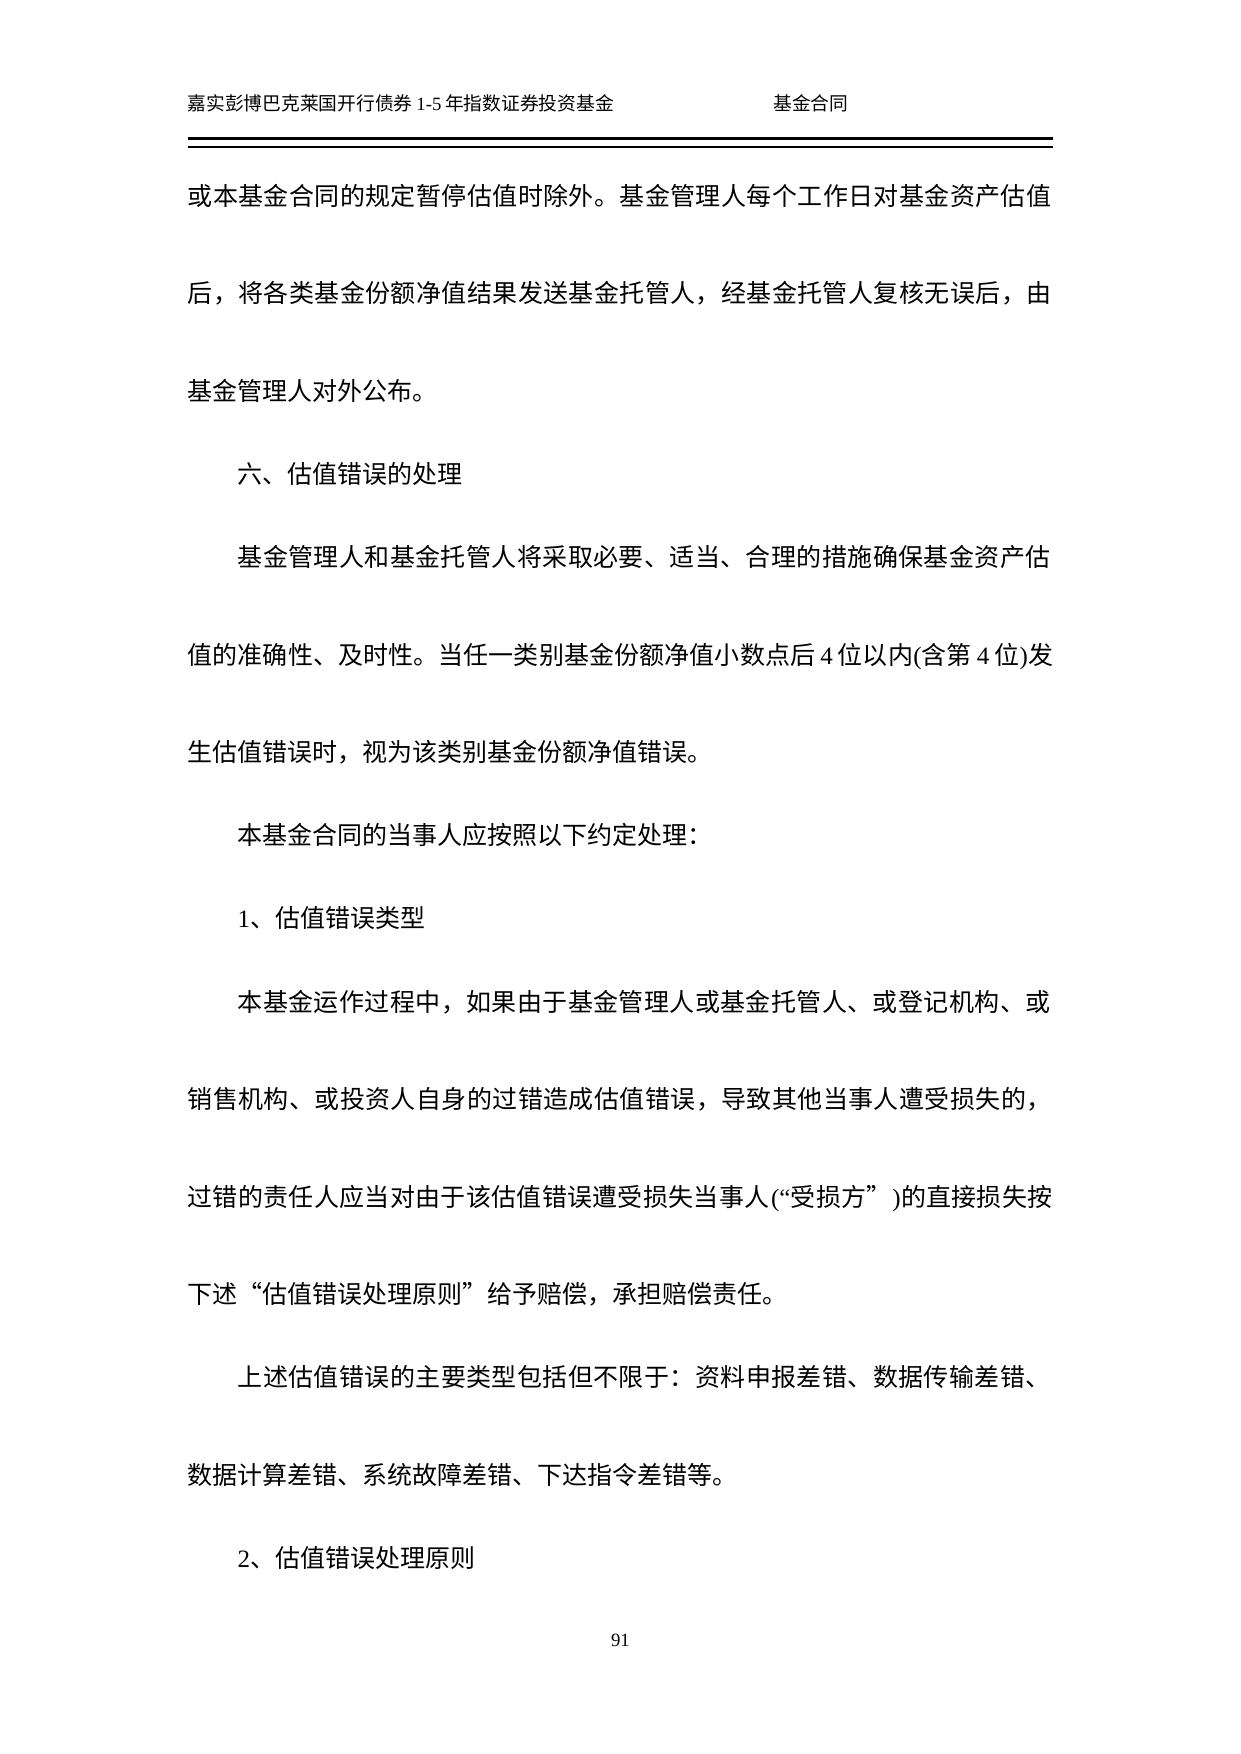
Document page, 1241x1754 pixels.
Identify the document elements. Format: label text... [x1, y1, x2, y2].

text 2、估值错误处理原则 [187, 1524, 1053, 1589]
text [187, 162, 1053, 422]
text 本基金运作过程中，如果由于基金管理人或基金托管人、或登记机构、或销售机构、或投资人自身的过错造成估值错误，导致其他当事人遭受损失的，过错的责任人应当对由于该估值错误遭受损失当事人(“受损方”)的直接损失按下述“估值错误处理原则”给予赔偿，承担赔偿责任。 [187, 968, 1053, 1325]
text 六、估值错误的处理 [187, 440, 1053, 505]
text 上述估值错误的主要类型包括但不限于：资料申报差错、数据传输差错、数据计算差错、系统故障差错、下达指令差错等。 [187, 1343, 1053, 1506]
text 本基金合同的当事人应按照以下约定处理： [187, 801, 1053, 866]
text 基金管理人和基金托管人将采取必要、适当、合理的措施确保基金资产估值的准确性、及时性。当任一类别基金份额净值小数点后4位以内(含第4位)发生估值错误时，视为该类别基金份额净值错误。 [187, 523, 1053, 783]
text 1、估值错误类型 [187, 884, 1053, 949]
